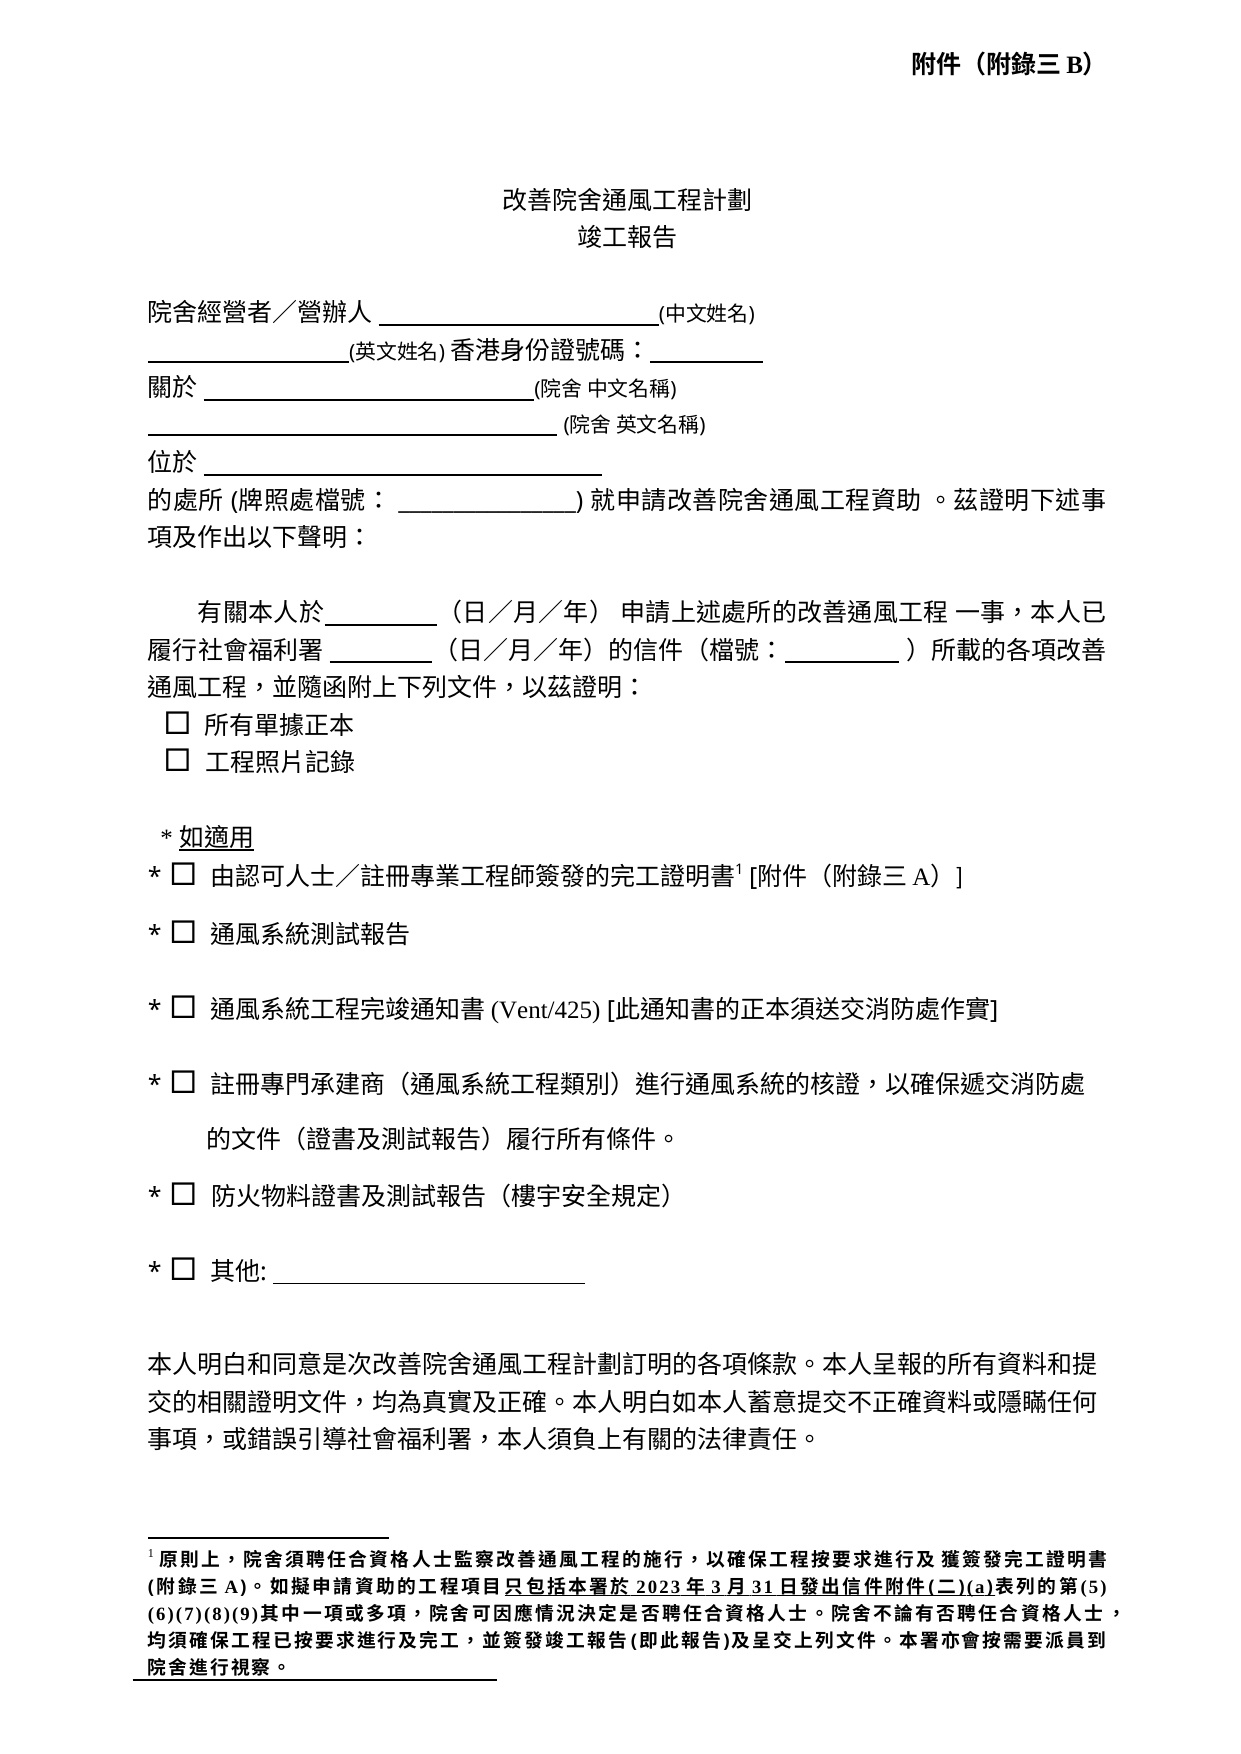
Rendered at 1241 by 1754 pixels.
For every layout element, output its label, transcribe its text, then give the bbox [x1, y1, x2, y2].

text * 由認可人士／註冊專業工程師簽發的完工證明書 [附件（附錄三A）] [148, 855, 1057, 894]
text 的處所 (牌照處檔號： ________________) 就申請改善院舍通風工程資助 。茲證明下述事項及作出以下聲明： [148, 480, 1107, 555]
text 院舍經營者／營辦人 (中文姓名) [148, 292, 1240, 330]
text * 註冊專門承建商（通風系統工程類別）進行通風系統的核證，以確保遞交消防處的文件（證書及測試報告）履行所有條件。 [148, 1044, 1107, 1157]
text 工程照片記錄 [148, 742, 1107, 780]
text * 如適用 [148, 817, 1107, 855]
text 關於 (院舍 中文名稱) [148, 367, 1240, 405]
text (院舍 英文名稱) [148, 405, 1107, 442]
text * 通風系統工程完竣通知書 (Vent/425) [此通知書的正本須送交消防處作實] [148, 969, 1107, 1044]
text * 通風系統測試報告 [148, 894, 1107, 969]
text 本人明白和同意是次改善院舍通風工程計劃訂明的各項條款。本人呈報的所有資料和提交的相關證明文件，均為真實及正確。本人明白如本人蓄意提交不正確資料或隱瞞任何事項，或錯誤引導社會福利署，本人須負上有關的法律責任。 [148, 1344, 1107, 1457]
text 竣工報告 [148, 217, 1107, 255]
text (英文姓名) 香港身份證號碼： [148, 330, 1240, 367]
text * 防火物料證書及測試報告（樓宇安全規定） [148, 1157, 1107, 1232]
text 所有單據正本 [148, 705, 1107, 742]
text * 其他: [148, 1232, 1107, 1307]
text 改善院舍通風工程計劃 [148, 180, 1107, 217]
text 有關本人於 （日／月／年） 申請上述處所的改善通風工程 一事，本人已履行社會福利署 （日／月／年）的信件（檔號： ）所載的各項改善通風工程，並隨函附上下列文件，以茲證明： [148, 592, 1107, 705]
text 位於 [148, 442, 1107, 480]
